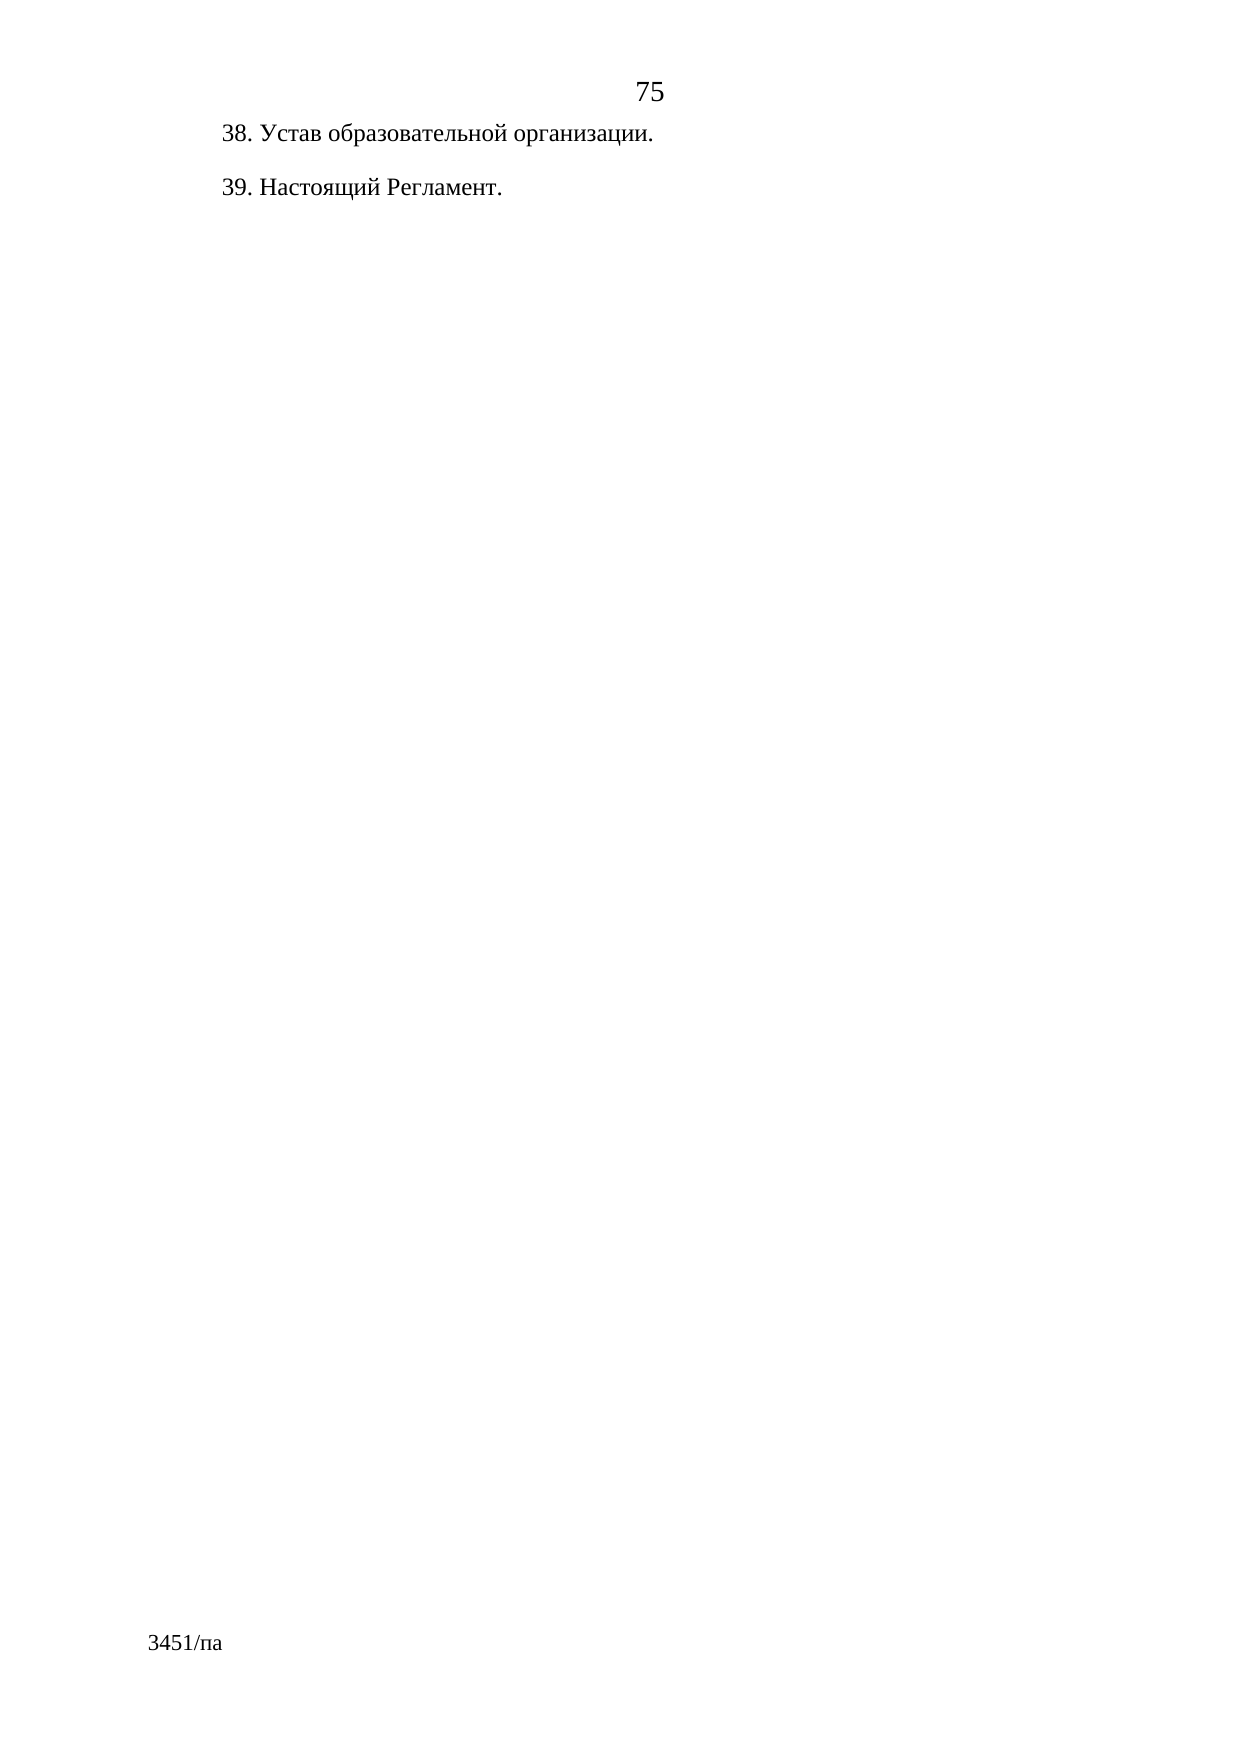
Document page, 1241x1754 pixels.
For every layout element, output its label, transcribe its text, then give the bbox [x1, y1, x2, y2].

text 39. Настоящий Регламент. [148, 172, 1152, 201]
text 38. Устав образовательной организации. [148, 118, 1152, 147]
